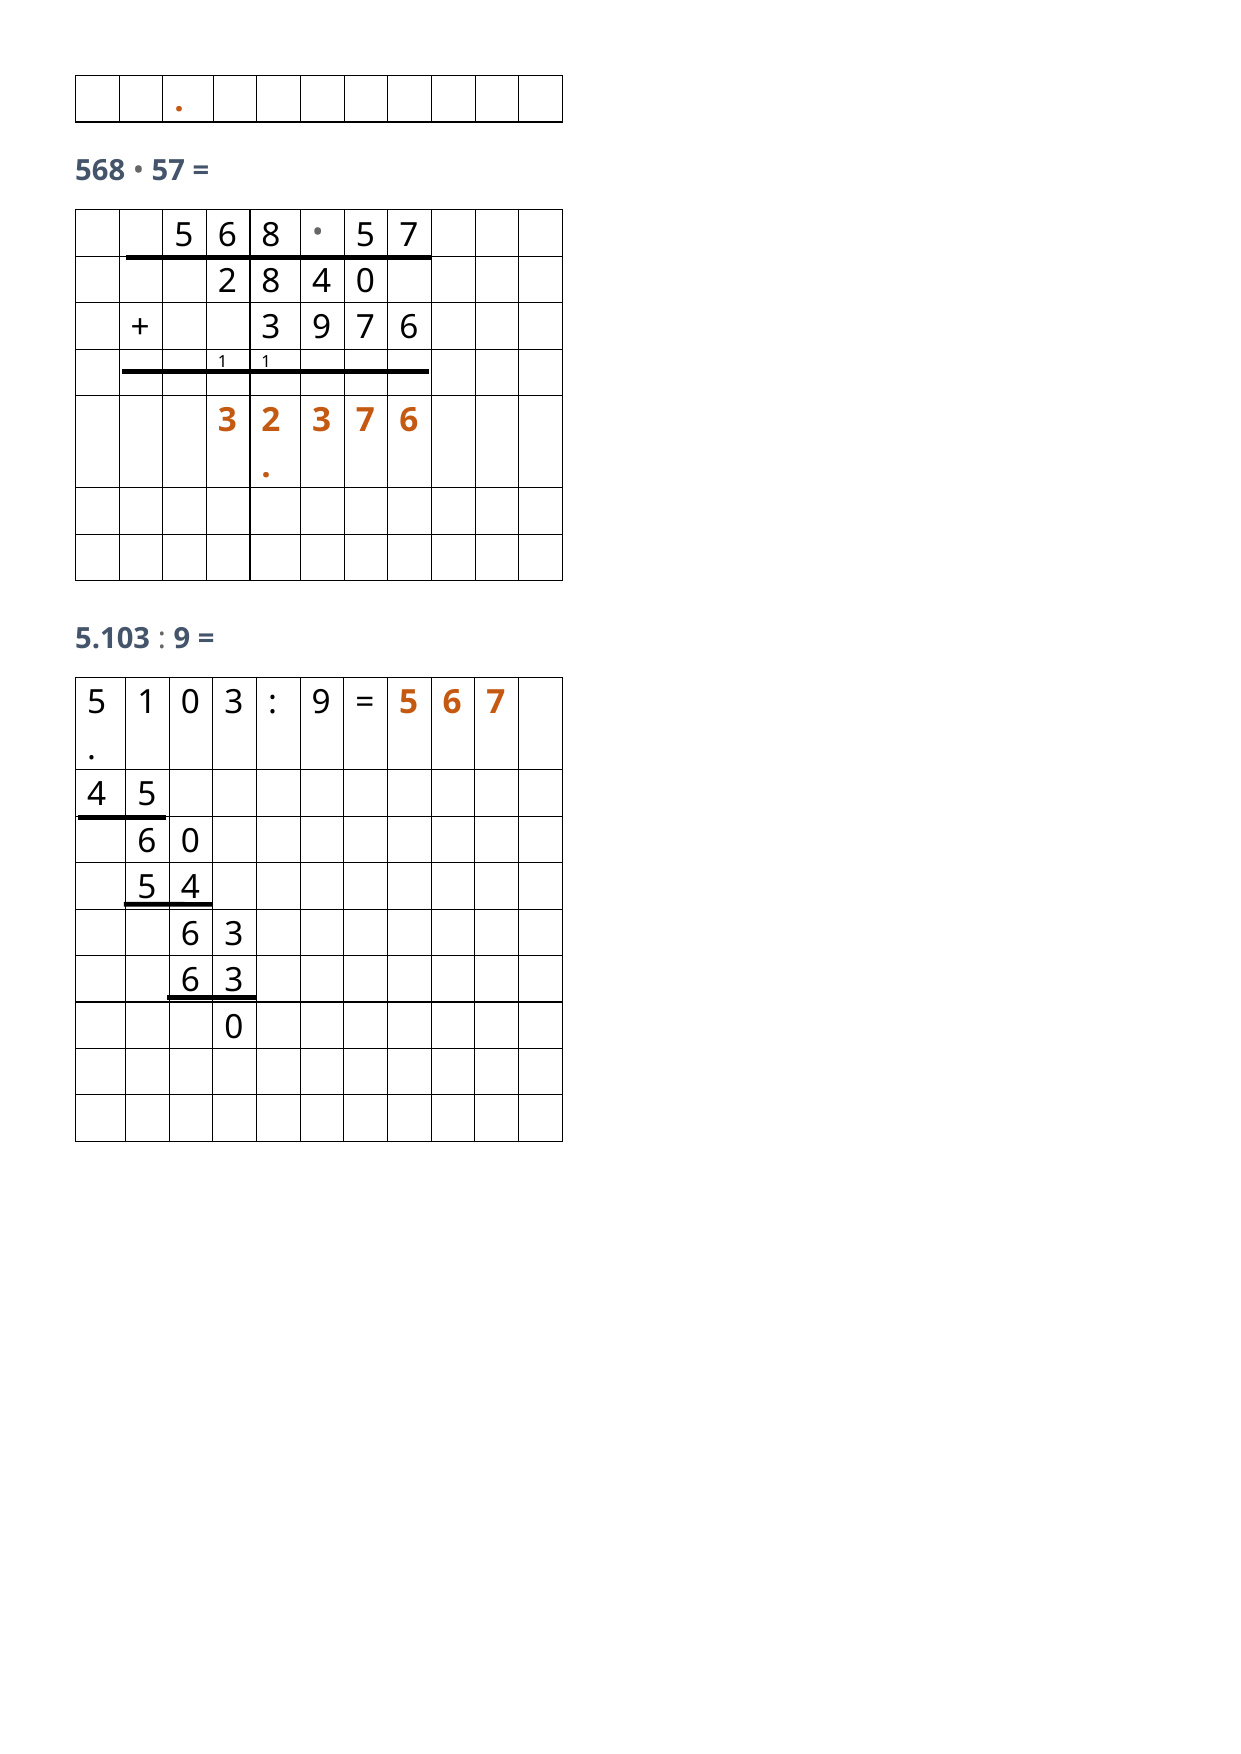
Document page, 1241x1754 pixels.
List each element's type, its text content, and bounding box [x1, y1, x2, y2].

table_cell 6 [126, 817, 169, 862]
table_cell [76, 956, 125, 1001]
table_cell [301, 350, 344, 369]
table_header 5. [76, 678, 125, 769]
table_cell [344, 1049, 387, 1094]
table_cell [120, 76, 162, 121]
table_cell [170, 770, 212, 816]
table_cell [519, 910, 562, 955]
table_cell [301, 910, 343, 955]
table_cell [388, 1095, 431, 1141]
table_cell [475, 1003, 518, 1048]
table_cell [519, 1003, 562, 1048]
table_header [120, 210, 162, 256]
table_cell [475, 1095, 518, 1141]
table_cell [120, 396, 162, 487]
table_header 6 [432, 678, 474, 769]
table_cell [213, 863, 256, 908]
table_cell [301, 1049, 343, 1094]
table_header 5 [163, 210, 206, 255]
table_cell [475, 770, 518, 816]
table_cell [301, 1095, 343, 1141]
table_cell [475, 817, 518, 862]
table_cell [476, 257, 518, 302]
table_header [519, 678, 562, 769]
table_cell [388, 770, 431, 816]
table_cell [475, 1049, 518, 1094]
table_header 5 [388, 678, 431, 769]
table_cell [120, 350, 162, 395]
table_cell [76, 535, 119, 580]
table_cell [345, 374, 387, 395]
table_cell [76, 303, 119, 349]
table_cell [301, 374, 344, 395]
table_cell [163, 350, 206, 369]
table_cell [207, 535, 249, 580]
table_cell [519, 817, 562, 862]
table_cell [432, 76, 475, 121]
table_cell [257, 1049, 300, 1094]
table_cell [519, 956, 562, 1001]
table_cell 4 [170, 863, 212, 902]
table_cell [213, 817, 256, 862]
table_cell [519, 350, 562, 395]
table_cell [76, 1049, 125, 1094]
table_cell [432, 1049, 474, 1094]
table_cell 5 [126, 770, 169, 816]
table_cell [301, 535, 344, 580]
table_cell 3 [207, 396, 249, 487]
table_cell [432, 396, 475, 487]
table_cell [163, 535, 206, 580]
table_header [476, 210, 518, 256]
table_cell [170, 1003, 212, 1048]
table_cell [519, 1095, 562, 1141]
table_cell [257, 910, 300, 955]
table_cell [344, 1095, 387, 1141]
table_cell [170, 1049, 212, 1094]
table_cell 6 [388, 396, 431, 487]
table_header • [301, 210, 344, 255]
table_cell [432, 303, 475, 349]
table_cell [213, 1095, 256, 1141]
table_cell [301, 770, 343, 816]
table_cell [207, 303, 249, 349]
table_cell [301, 488, 344, 533]
table_cell [388, 350, 431, 395]
table_cell [76, 76, 119, 121]
table_cell [126, 1049, 169, 1094]
table_cell [126, 1095, 169, 1141]
table_cell [126, 910, 169, 955]
table_cell [76, 350, 119, 395]
table_header 0 [170, 678, 212, 769]
table_cell 5 [126, 863, 169, 901]
table_cell [519, 257, 562, 302]
table_cell [76, 910, 125, 955]
table_cell [475, 956, 518, 1001]
table_cell [519, 303, 562, 349]
table_cell [76, 396, 119, 487]
table_cell [475, 863, 518, 908]
table_cell [388, 956, 431, 1001]
table_cell 6 [170, 956, 212, 995]
table_cell 3 [213, 910, 256, 955]
table_cell [257, 863, 300, 908]
table_cell [432, 350, 475, 395]
table_cell 4 [301, 260, 344, 302]
table_cell 2 [207, 260, 249, 302]
table_cell [476, 350, 518, 395]
text 5.103 : 9 = [75, 616, 583, 657]
table_cell [251, 488, 300, 533]
table_cell 1 [207, 374, 249, 395]
table_cell [432, 488, 475, 533]
table_cell [519, 535, 562, 580]
table_cell [301, 1003, 343, 1048]
table_cell 3 [213, 956, 256, 995]
table_cell [170, 1095, 212, 1141]
table_cell [344, 770, 387, 816]
table_cell [257, 770, 300, 816]
table_cell [476, 396, 518, 487]
table_cell [519, 863, 562, 908]
table_header 3 [213, 678, 256, 769]
table_cell 4 [214, 76, 256, 121]
table_cell 2. [163, 76, 213, 121]
table_cell [476, 76, 518, 121]
table_cell [120, 535, 162, 580]
table_header [76, 210, 119, 256]
table_cell [519, 76, 562, 121]
table_cell [76, 1003, 125, 1048]
table_cell [432, 863, 474, 908]
table_cell [257, 1003, 300, 1048]
table_header 6 [207, 210, 249, 255]
table_cell [126, 1003, 169, 1048]
table_cell [519, 488, 562, 533]
table_cell 7 [345, 303, 387, 349]
table_cell [345, 350, 387, 369]
table_cell [301, 817, 343, 862]
table_cell 8 [251, 260, 300, 302]
table_cell [251, 535, 300, 580]
table_cell [388, 1049, 431, 1094]
table_cell [163, 374, 206, 395]
table_cell [163, 260, 206, 302]
table_header 1 [126, 678, 169, 769]
table_cell [120, 488, 162, 533]
table_cell + [120, 303, 162, 349]
table_cell [388, 76, 431, 121]
table_cell 4 [76, 770, 125, 816]
text 568 • 57 = [75, 148, 583, 189]
table_cell [345, 488, 387, 533]
table_cell 6 [170, 910, 212, 955]
table_cell 2. [251, 396, 300, 487]
table_cell [344, 863, 387, 908]
table_cell 0 [345, 260, 387, 302]
table_cell [257, 956, 300, 1001]
table_cell [476, 535, 518, 580]
table_cell [519, 770, 562, 816]
table_cell [76, 488, 119, 533]
table_cell 6 [388, 303, 431, 349]
table_cell [432, 956, 474, 1001]
table_cell [344, 956, 387, 1001]
table_cell [432, 535, 475, 580]
table_cell [432, 257, 475, 302]
table_cell [344, 1003, 387, 1048]
table_cell [301, 863, 343, 908]
table_cell 8 [301, 76, 344, 121]
table_cell [475, 910, 518, 955]
table_cell [301, 956, 343, 1001]
table_cell [388, 910, 431, 955]
table_cell [476, 303, 518, 349]
table_cell [120, 257, 162, 302]
table_header 5 [345, 210, 387, 255]
table_cell [432, 770, 474, 816]
table_cell [388, 535, 431, 580]
table_cell [213, 1049, 256, 1094]
table_cell [388, 260, 431, 302]
table_cell [76, 817, 125, 862]
table_cell 3 [301, 396, 344, 487]
table_cell 1 [207, 350, 249, 369]
table_cell [432, 910, 474, 955]
table_cell [388, 1003, 431, 1048]
table_header 8 [251, 210, 300, 255]
table_cell [519, 396, 562, 487]
table_cell [519, 1049, 562, 1094]
table_cell [163, 303, 206, 349]
table_cell [344, 910, 387, 955]
table_cell [432, 817, 474, 862]
table_cell 2 [257, 76, 300, 121]
table_cell [163, 488, 206, 533]
table_cell 0 [170, 817, 212, 862]
table_cell 9 [301, 303, 344, 349]
table_cell 1 [251, 374, 300, 395]
table_header [519, 210, 562, 256]
table_cell [163, 396, 206, 487]
table_cell 0 [213, 1003, 256, 1048]
table_cell [388, 863, 431, 908]
table_cell 1 [251, 350, 300, 369]
table_header = [344, 678, 387, 769]
table_header [432, 210, 475, 256]
table_cell [388, 817, 431, 862]
table_cell [345, 535, 387, 580]
table_header 9 [301, 678, 343, 769]
table_cell [432, 1003, 474, 1048]
table_cell [476, 488, 518, 533]
table_cell 3 [251, 303, 300, 349]
table_cell [432, 1095, 474, 1141]
table_cell [76, 863, 125, 908]
table_cell [344, 817, 387, 862]
table_header 7 [388, 210, 431, 255]
table_cell [213, 770, 256, 816]
table_cell [76, 1095, 125, 1141]
table_cell 7 [345, 396, 387, 487]
table_cell [345, 76, 387, 121]
table_cell [388, 488, 431, 533]
table_header : [257, 678, 300, 769]
table_header 7 [475, 678, 518, 769]
table_cell [76, 257, 119, 302]
table_cell [257, 1095, 300, 1141]
table_cell [257, 817, 300, 862]
table_cell [207, 488, 249, 533]
table_cell [126, 956, 169, 1001]
